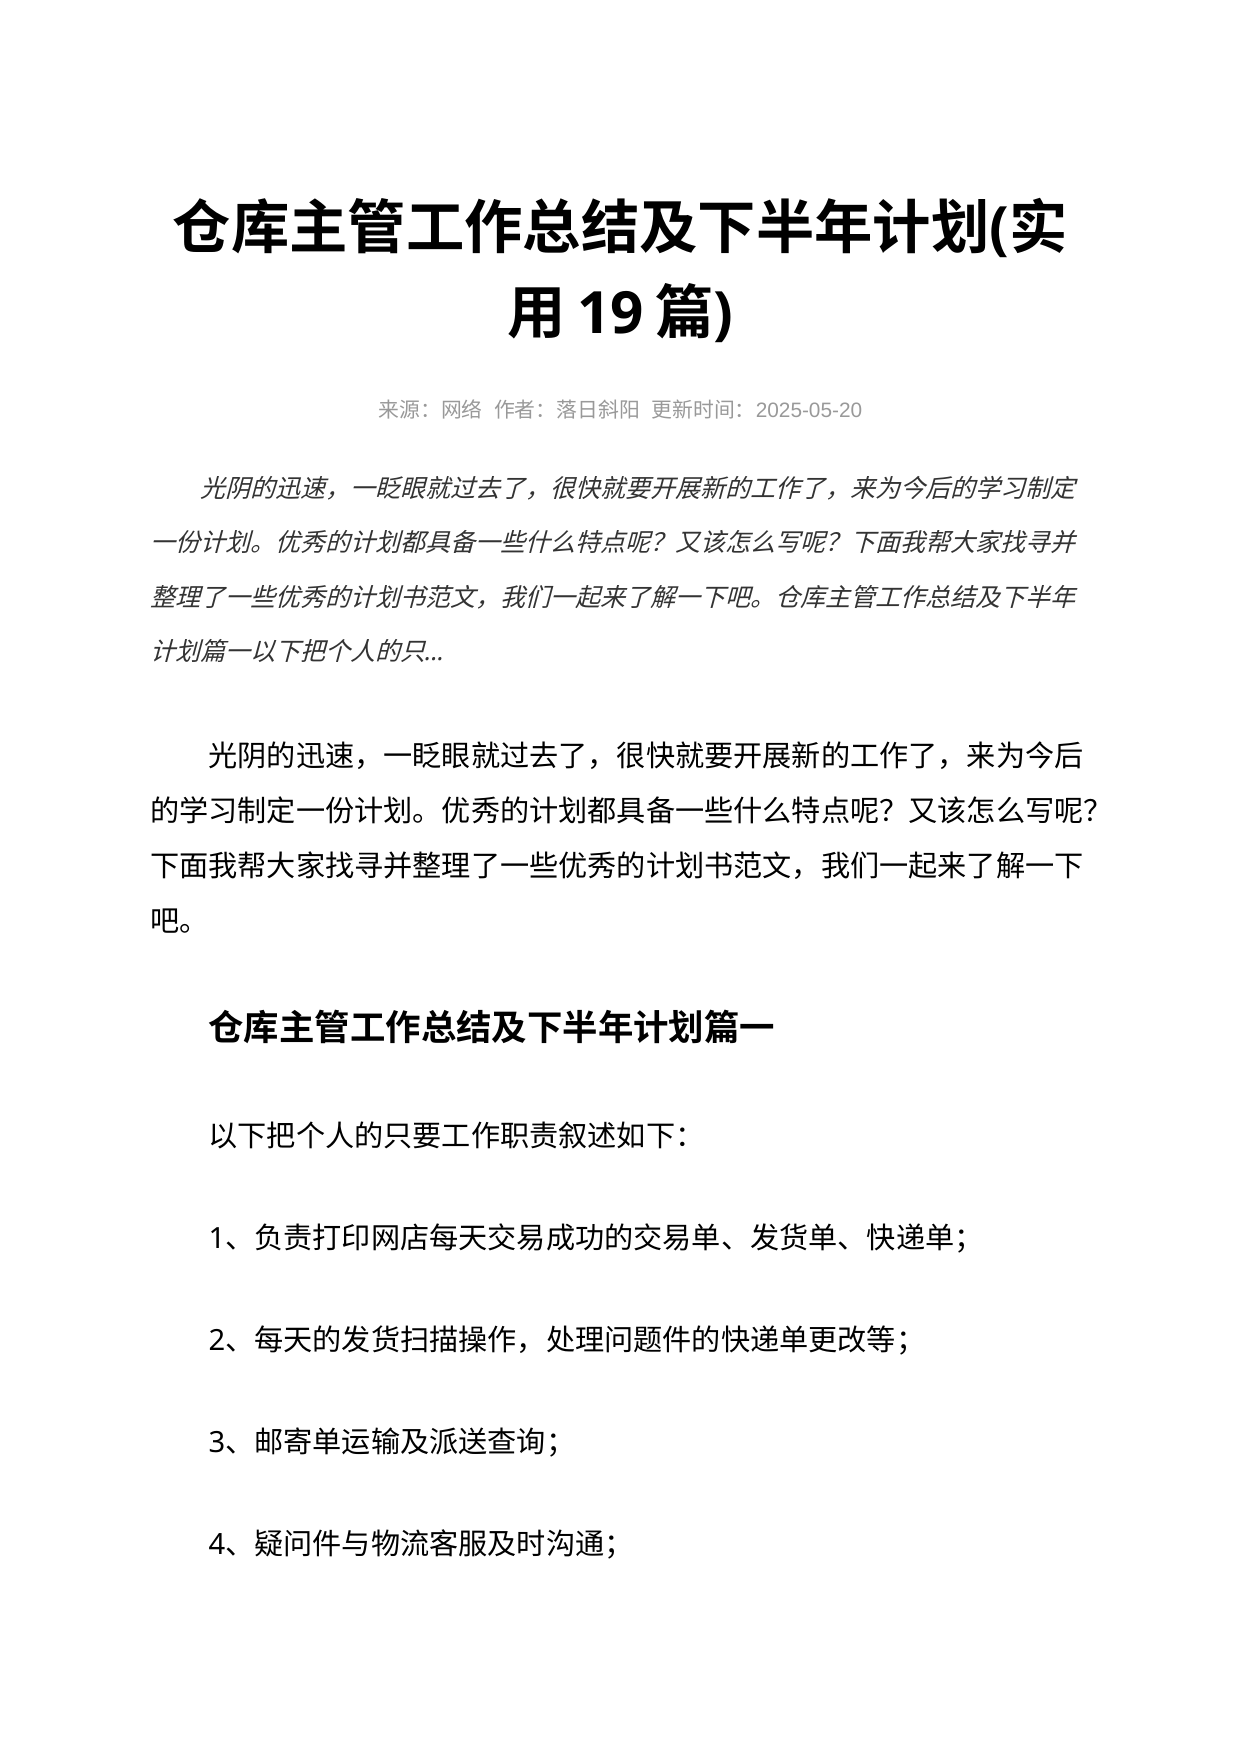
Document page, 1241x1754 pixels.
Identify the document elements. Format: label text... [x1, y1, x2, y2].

text 光阴的迅速，一眨眼就过去了，很快就要开展新的工作了，来为今后的学习制定一份计划。优秀的计划都具备一些什么特点呢？又该怎么写呢？下面我帮大家找寻并整理了一些优秀的计划书范文，我们一起来了解一下吧。仓库主管工作总结及下半年计划篇一以下把个人的只... [150, 468, 1090, 668]
subtitle 仓库主管工作总结及下半年计划(实用19篇) [150, 181, 1090, 351]
text 光阴的迅速，一眨眼就过去了，很快就要开展新的工作了，来为今后的学习制定一份计划。优秀的计划都具备一些什么特点呢？又该怎么写呢？下面我帮大家找寻并整理了一些优秀的计划书范文，我们一起来了解一下吧。 [150, 733, 1090, 940]
text 以下把个人的只要工作职责叙述如下： [150, 1113, 1090, 1155]
text 来源：网络 作者：落日斜阳 更新时间：2025-05-20 [150, 398, 1090, 422]
text 仓库主管工作总结及下半年计划篇一 [150, 999, 1090, 1051]
text 2、每天的发货扫描操作，处理问题件的快递单更改等； [150, 1317, 1090, 1359]
text 4、疑问件与物流客服及时沟通； [150, 1521, 1090, 1563]
text 3、邮寄单运输及派送查询； [150, 1418, 1090, 1461]
text 1、负责打印网店每天交易成功的交易单、发货单、快递单； [150, 1214, 1090, 1257]
